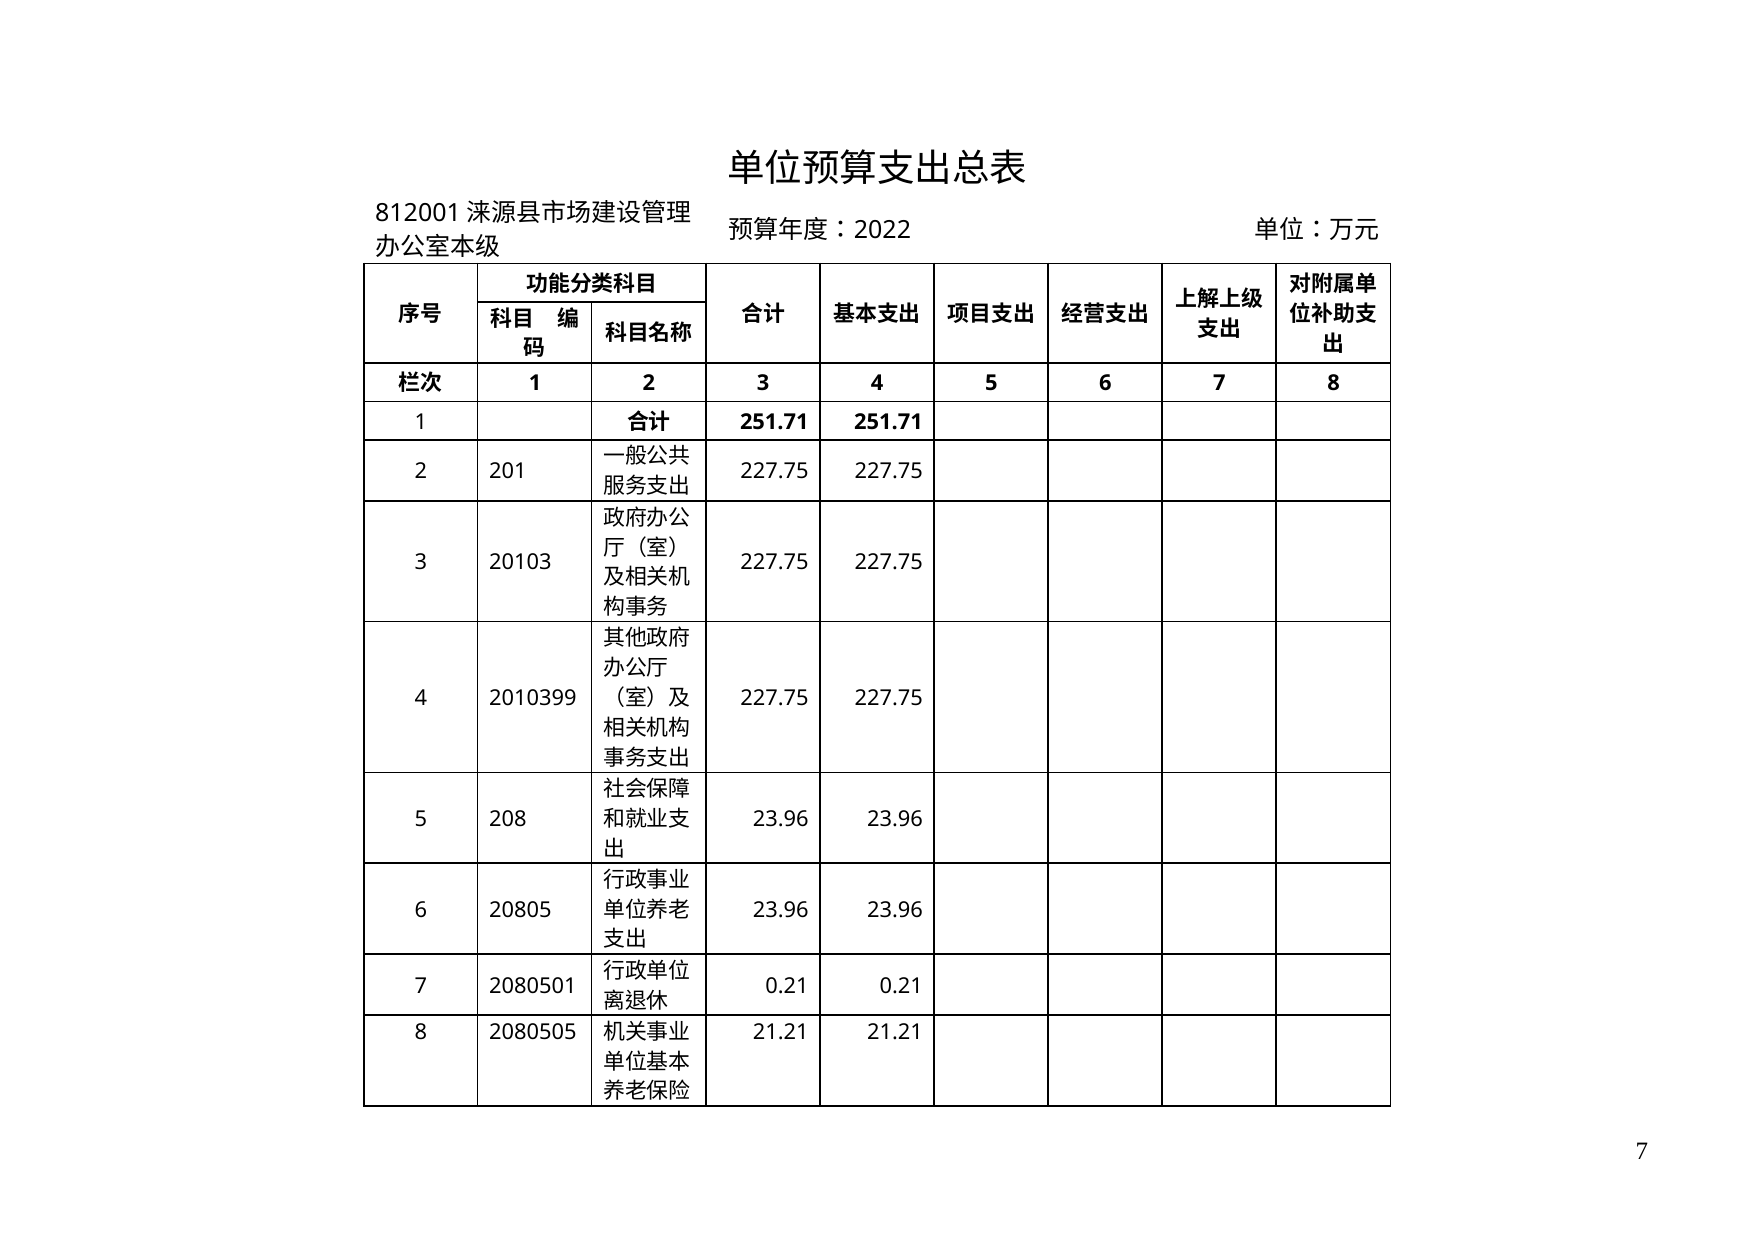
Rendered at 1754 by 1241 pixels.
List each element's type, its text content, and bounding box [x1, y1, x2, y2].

table_cell 3 [707, 364, 819, 401]
table_cell 科目名称 [592, 303, 705, 362]
table_cell 7 [1163, 364, 1275, 401]
table_cell 20103 [478, 502, 591, 621]
table_cell 8 [365, 1016, 477, 1105]
table_cell 其他政府办公厅（室）及相关机构事务支出 [592, 622, 705, 771]
table_cell [935, 955, 1047, 1014]
table_cell 23.96 [821, 864, 933, 953]
table_cell [1163, 402, 1275, 439]
table_cell 上解上级 支出 [1163, 264, 1275, 362]
table_cell [1277, 864, 1390, 953]
table_cell 合计 [707, 264, 819, 362]
table_cell 227.75 [707, 622, 819, 771]
table_cell 5 [935, 364, 1047, 401]
table_cell 行政单位离退休 [592, 955, 705, 1014]
table_cell 1 [478, 364, 591, 401]
table_cell [1049, 441, 1161, 500]
table_cell [1049, 622, 1161, 771]
table_cell 6 [365, 864, 477, 953]
table_cell 23.96 [821, 773, 933, 862]
table_cell 208 [478, 773, 591, 862]
table_cell 2010399 [478, 622, 591, 771]
table_cell 227.75 [821, 502, 933, 621]
table_cell 8 [1277, 364, 1390, 401]
table_cell [1277, 402, 1390, 439]
table_cell [1277, 622, 1390, 771]
table_cell 行政事业单位养老支出 [592, 864, 705, 953]
table_cell 251.71 [707, 402, 819, 439]
table_cell 6 [1049, 364, 1161, 401]
table_cell [1049, 1016, 1161, 1105]
table_cell 23.96 [707, 864, 819, 953]
table_cell 21.21 [707, 1016, 819, 1105]
table_cell 227.75 [707, 441, 819, 500]
table_cell 7 [365, 955, 477, 1014]
table_cell [1163, 502, 1275, 621]
table_cell 基本支出 [821, 264, 933, 362]
table_cell [1277, 441, 1390, 500]
table_cell 20805 [478, 864, 591, 953]
table_cell [1277, 502, 1390, 621]
table_cell 2080505 [478, 1016, 591, 1105]
table_cell 科目 编码 [478, 303, 591, 362]
table_cell [935, 864, 1047, 953]
table_cell [935, 622, 1047, 771]
table_cell 4 [821, 364, 933, 401]
table_cell [935, 773, 1047, 862]
table_cell [1277, 1016, 1390, 1105]
table_cell [1163, 441, 1275, 500]
table_cell 227.75 [707, 502, 819, 621]
table_cell 0.21 [821, 955, 933, 1014]
table_header 预算年度：2022 [707, 195, 933, 262]
table_cell [1277, 773, 1390, 862]
table_cell [1049, 955, 1161, 1014]
table_cell [1163, 864, 1275, 953]
table_cell 2 [592, 364, 705, 401]
table_cell 对附属单位补助支出 [1277, 264, 1390, 362]
table_cell [478, 402, 591, 439]
table_cell 251.71 [821, 402, 933, 439]
table_cell [935, 441, 1047, 500]
table_cell 项目支出 [935, 264, 1047, 362]
table_cell 政府办公厅（室）及相关机构事务 [592, 502, 705, 621]
table_cell [1163, 622, 1275, 771]
table_cell 栏次 [365, 364, 477, 401]
table_cell 2080501 [478, 955, 591, 1014]
table_cell 一般公共服务支出 [592, 441, 705, 500]
table_cell [935, 1016, 1047, 1105]
table_cell 201 [478, 441, 591, 500]
table_cell 4 [365, 622, 477, 771]
table_cell [1049, 773, 1161, 862]
table_header 812001涞源县市场建设管理办公室本级 [365, 195, 705, 262]
table_cell 227.75 [821, 441, 933, 500]
table_cell 功能分类科目 [478, 264, 705, 301]
table_cell [935, 402, 1047, 439]
table_cell 2 [365, 441, 477, 500]
table_cell [1049, 402, 1161, 439]
table_cell 21.21 [821, 1016, 933, 1105]
table_cell [935, 502, 1047, 621]
table_cell 5 [365, 773, 477, 862]
table_cell 1 [365, 402, 477, 439]
table_cell 序号 [365, 264, 477, 362]
table_cell 社会保障和就业支出 [592, 773, 705, 862]
table_cell 3 [365, 502, 477, 621]
table_cell 23.96 [707, 773, 819, 862]
text 单位预算支出总表 [106, 142, 1648, 193]
table_cell [1049, 502, 1161, 621]
table_header 单位：万元 [935, 195, 1390, 262]
table_cell [1163, 773, 1275, 862]
table_cell 经营支出 [1049, 264, 1161, 362]
table_cell 合计 [592, 402, 705, 439]
table_cell [1163, 1016, 1275, 1105]
table_cell [1277, 955, 1390, 1014]
table_cell 机关事业单位基本养老保险缴费支出 [592, 1016, 705, 1105]
table_cell [1049, 864, 1161, 953]
table_cell 227.75 [821, 622, 933, 771]
table_cell [1163, 955, 1275, 1014]
table_cell 0.21 [707, 955, 819, 1014]
